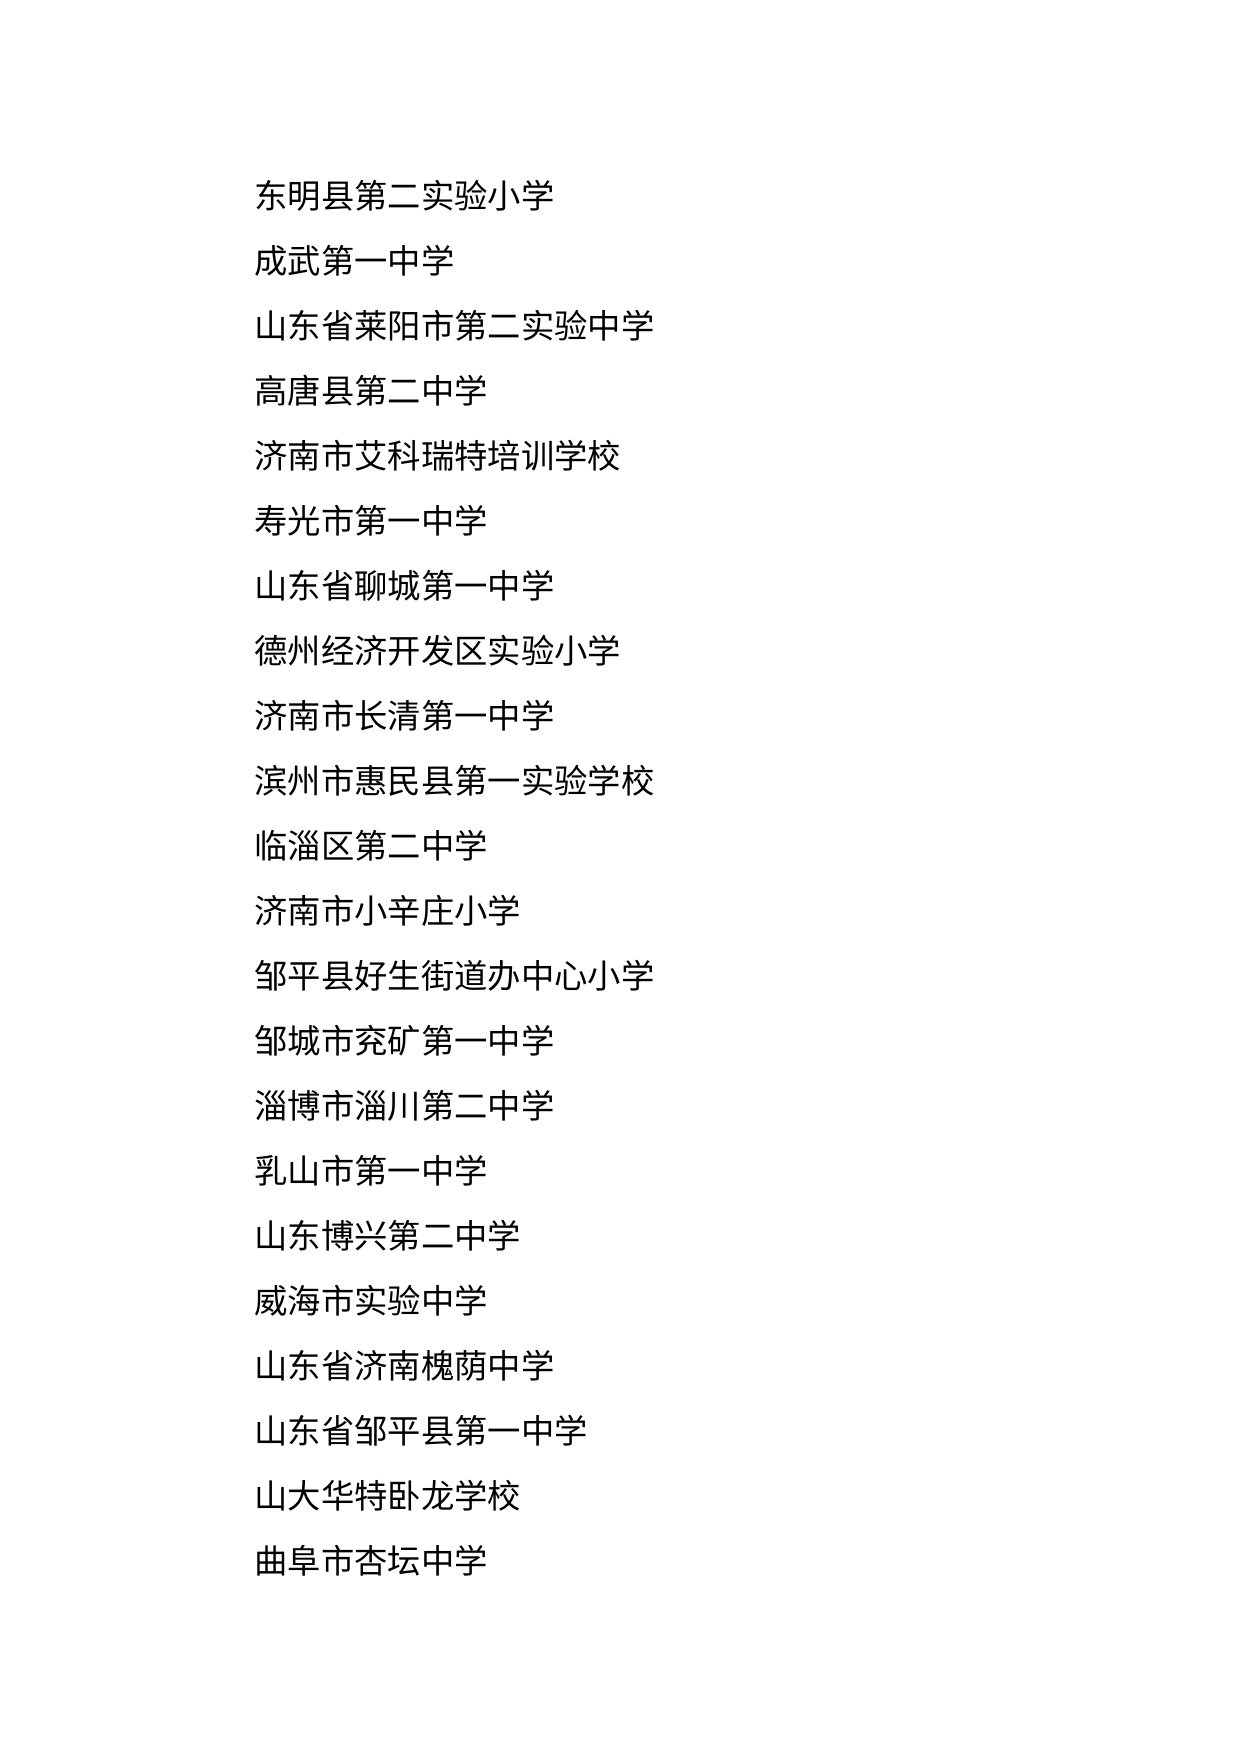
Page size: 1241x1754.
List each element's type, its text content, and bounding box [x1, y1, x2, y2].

text 高唐县第二中学 [187, 357, 1053, 422]
text 济南市长清第一中学 [187, 682, 1053, 747]
text 山东省济南槐荫中学 [187, 1332, 1053, 1397]
text 东明县第二实验小学 [187, 162, 1053, 227]
text 济南市艾科瑞特培训学校 [187, 422, 1053, 487]
text 滨州市惠民县第一实验学校 [187, 747, 1053, 812]
text 威海市实验中学 [187, 1267, 1053, 1332]
text 山东博兴第二中学 [187, 1202, 1053, 1267]
text 临淄区第二中学 [187, 812, 1053, 877]
text 曲阜市杏坛中学 [187, 1527, 1053, 1592]
text 德州经济开发区实验小学 [187, 617, 1053, 682]
text 淄博市淄川第二中学 [187, 1072, 1053, 1137]
text 寿光市第一中学 [187, 487, 1053, 552]
text 山东省莱阳市第二实验中学 [187, 292, 1053, 357]
text 济南市小辛庄小学 [187, 877, 1053, 942]
text 成武第一中学 [187, 227, 1053, 292]
text 山东省邹平县第一中学 [187, 1397, 1053, 1462]
text 山大华特卧龙学校 [187, 1462, 1053, 1527]
text 邹平县好生街道办中心小学 [187, 942, 1053, 1007]
text 山东省聊城第一中学 [187, 552, 1053, 617]
text 乳山市第一中学 [187, 1137, 1053, 1202]
text 邹城市兖矿第一中学 [187, 1007, 1053, 1072]
